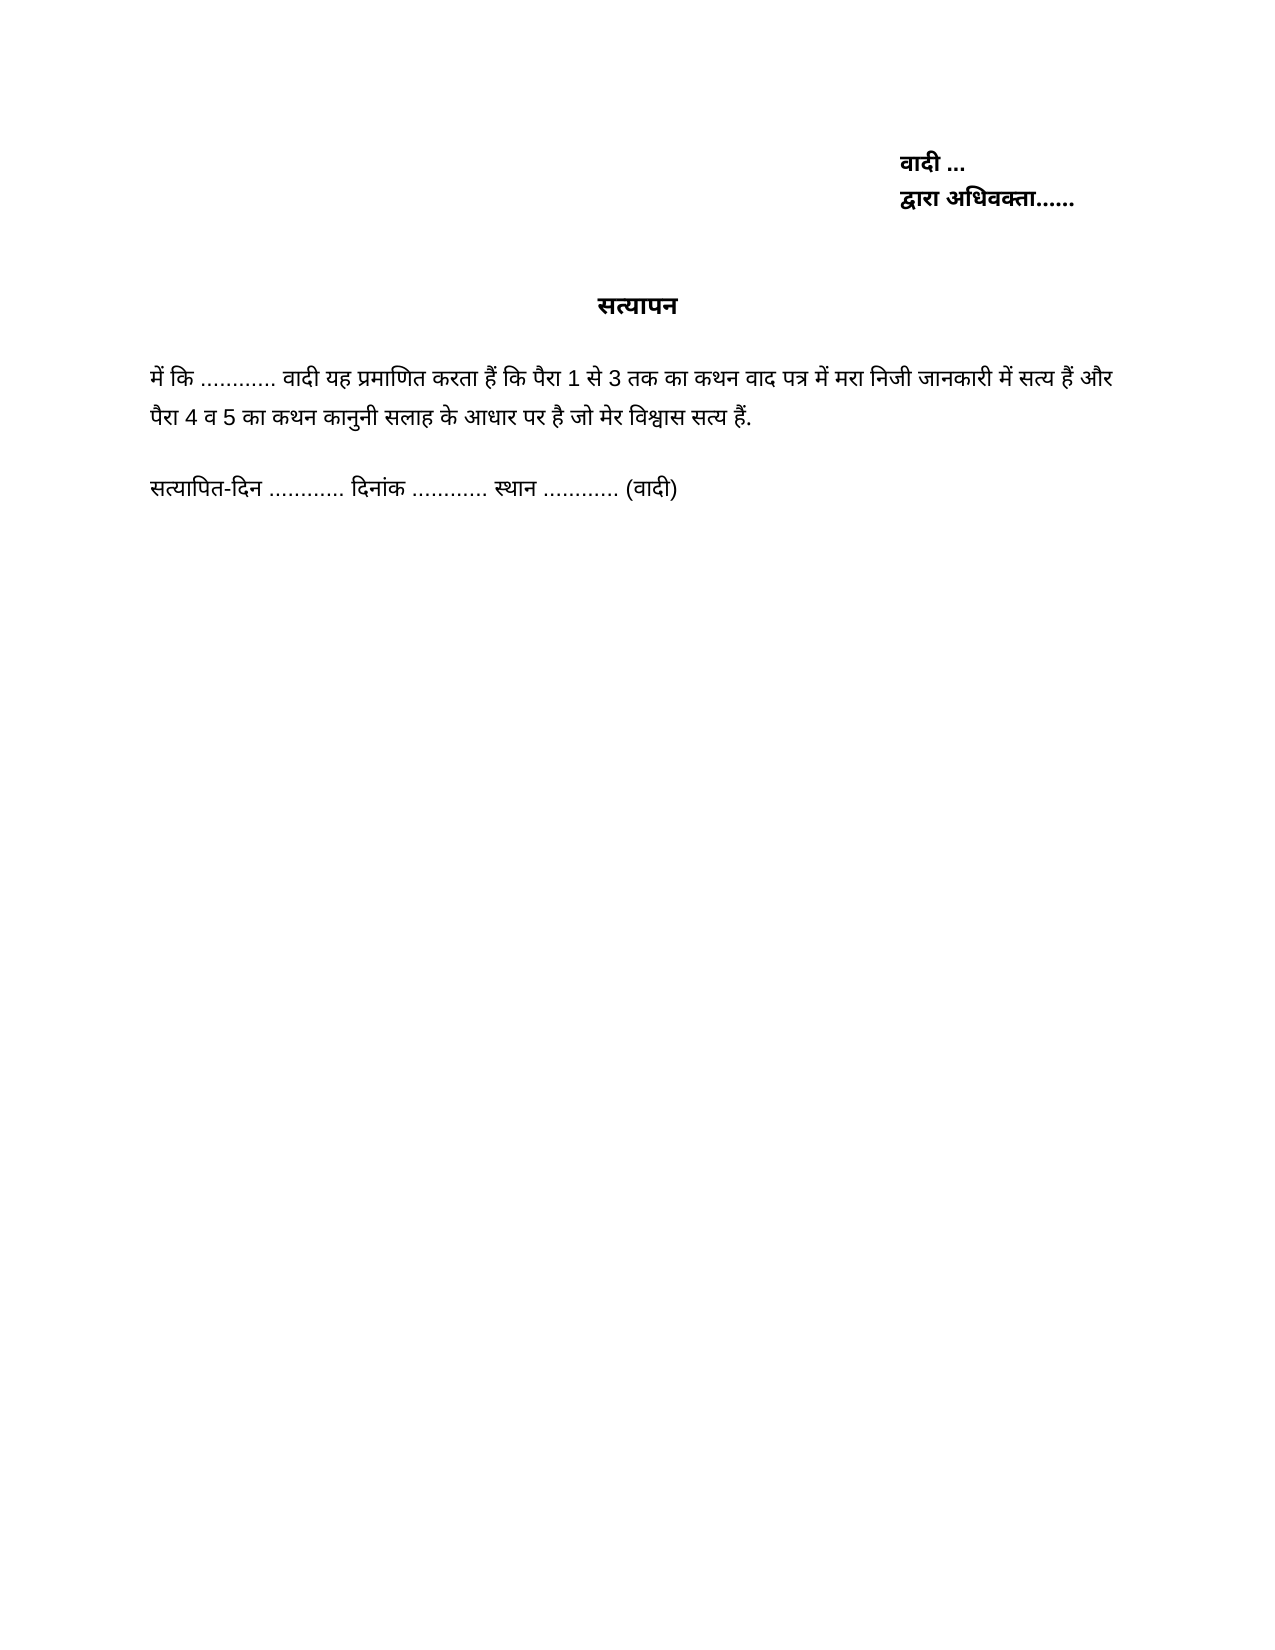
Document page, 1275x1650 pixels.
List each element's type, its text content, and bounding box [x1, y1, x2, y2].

text में कि ............ वादी यह प्रमाणित करता हैं कि पैरा 1 से 3 तक का कथन वाद पत्र में मरा निजी जानकारी में सत्य हैं और पैरा 4 व 5 का कथन कानुनी सलाह के आधार पर है जो मेर विश्वास सत्य हैं. [150, 365, 1125, 434]
text सत्यापन [150, 292, 1125, 324]
text सत्यापित-दिन ............ दिनांक ............ स्थान ............ (वादी) [150, 475, 1125, 506]
text वादी ... [900, 150, 1125, 181]
text द्वारा अधिवक्ता…… [900, 185, 1125, 215]
